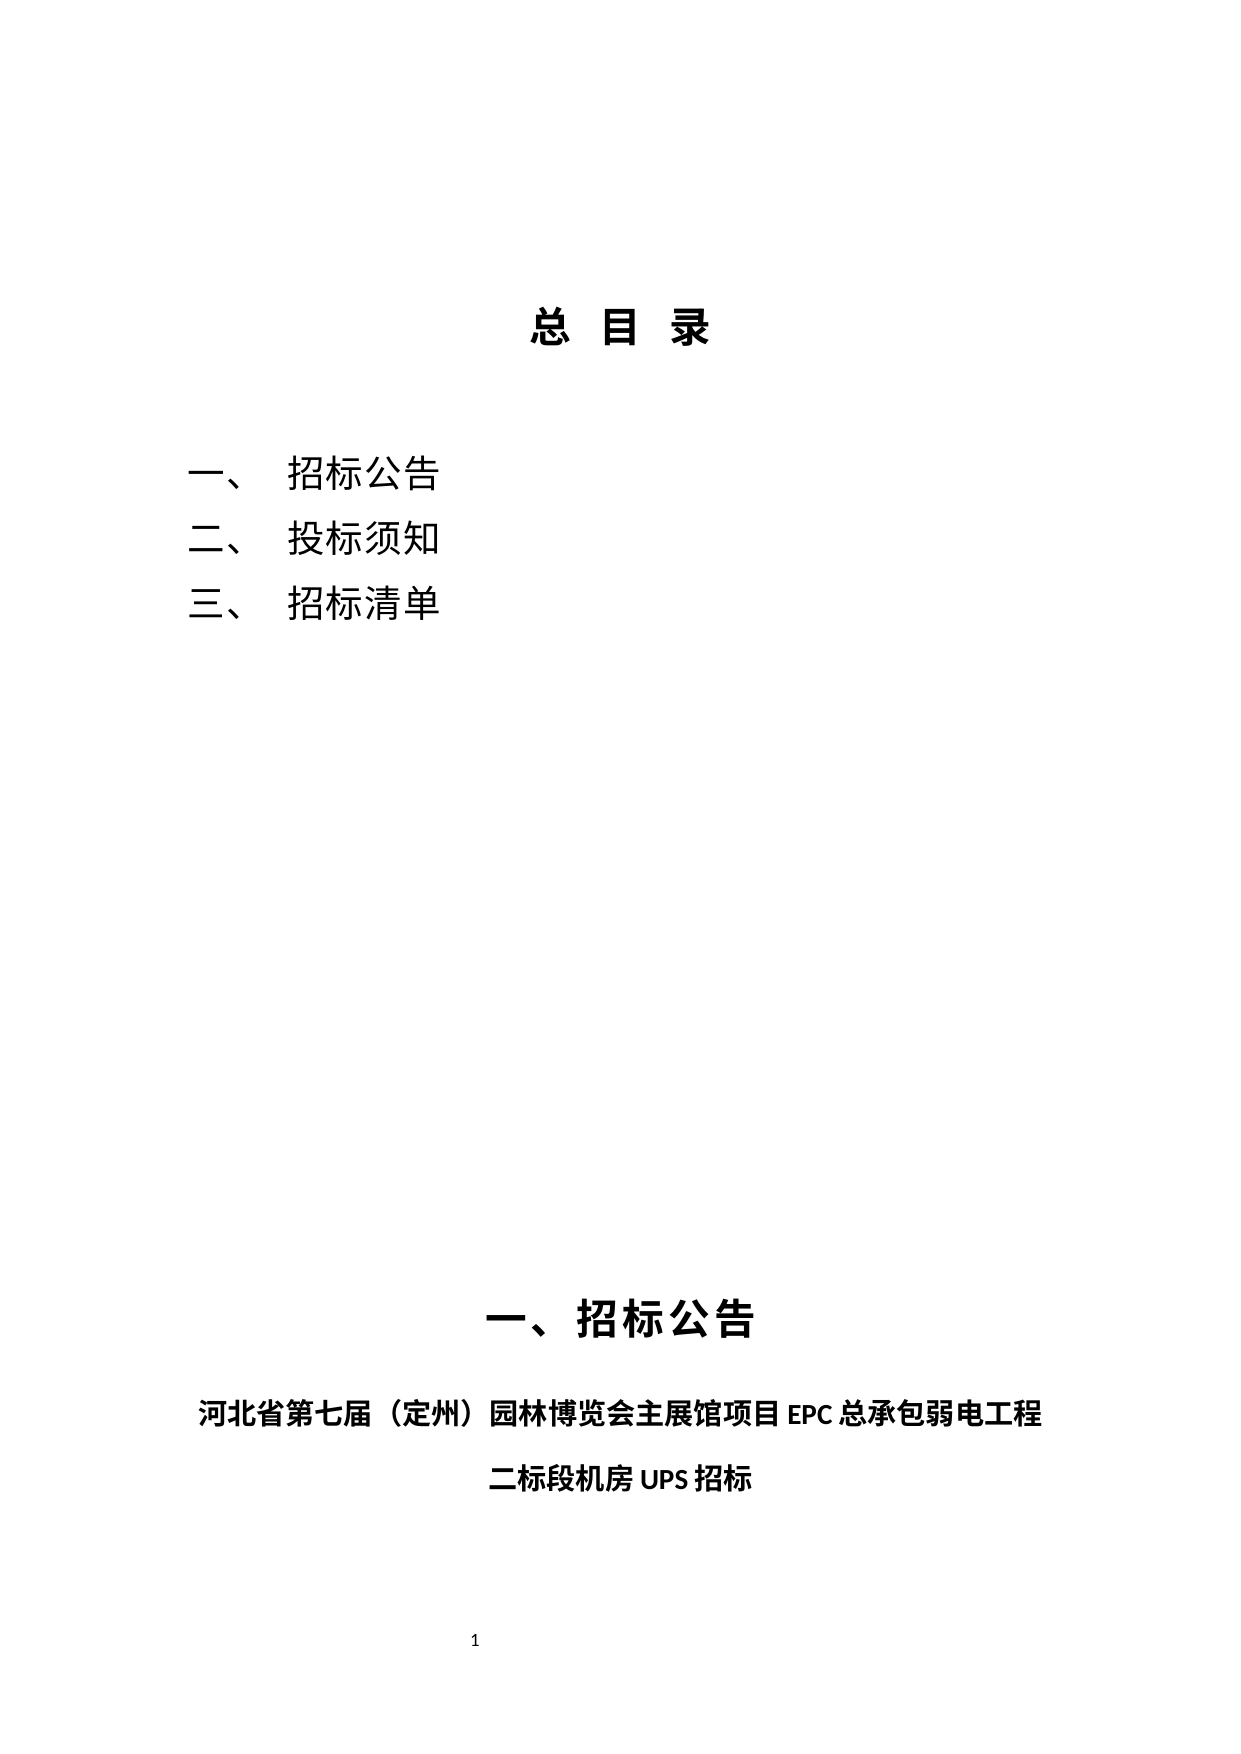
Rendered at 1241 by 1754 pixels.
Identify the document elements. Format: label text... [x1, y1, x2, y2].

list 投标须知 [167, 504, 1053, 569]
list 招标公告 [167, 439, 1053, 504]
text 河北省第七届（定州）园林博览会主展馆项目EPC总承包弱电工程 [187, 1379, 1053, 1444]
text 总 目 录 [187, 292, 1053, 357]
text 一、招标公告 [187, 1284, 1053, 1349]
text 二标段机房UPS招标 [187, 1444, 1053, 1509]
list 招标清单 [167, 569, 1053, 634]
